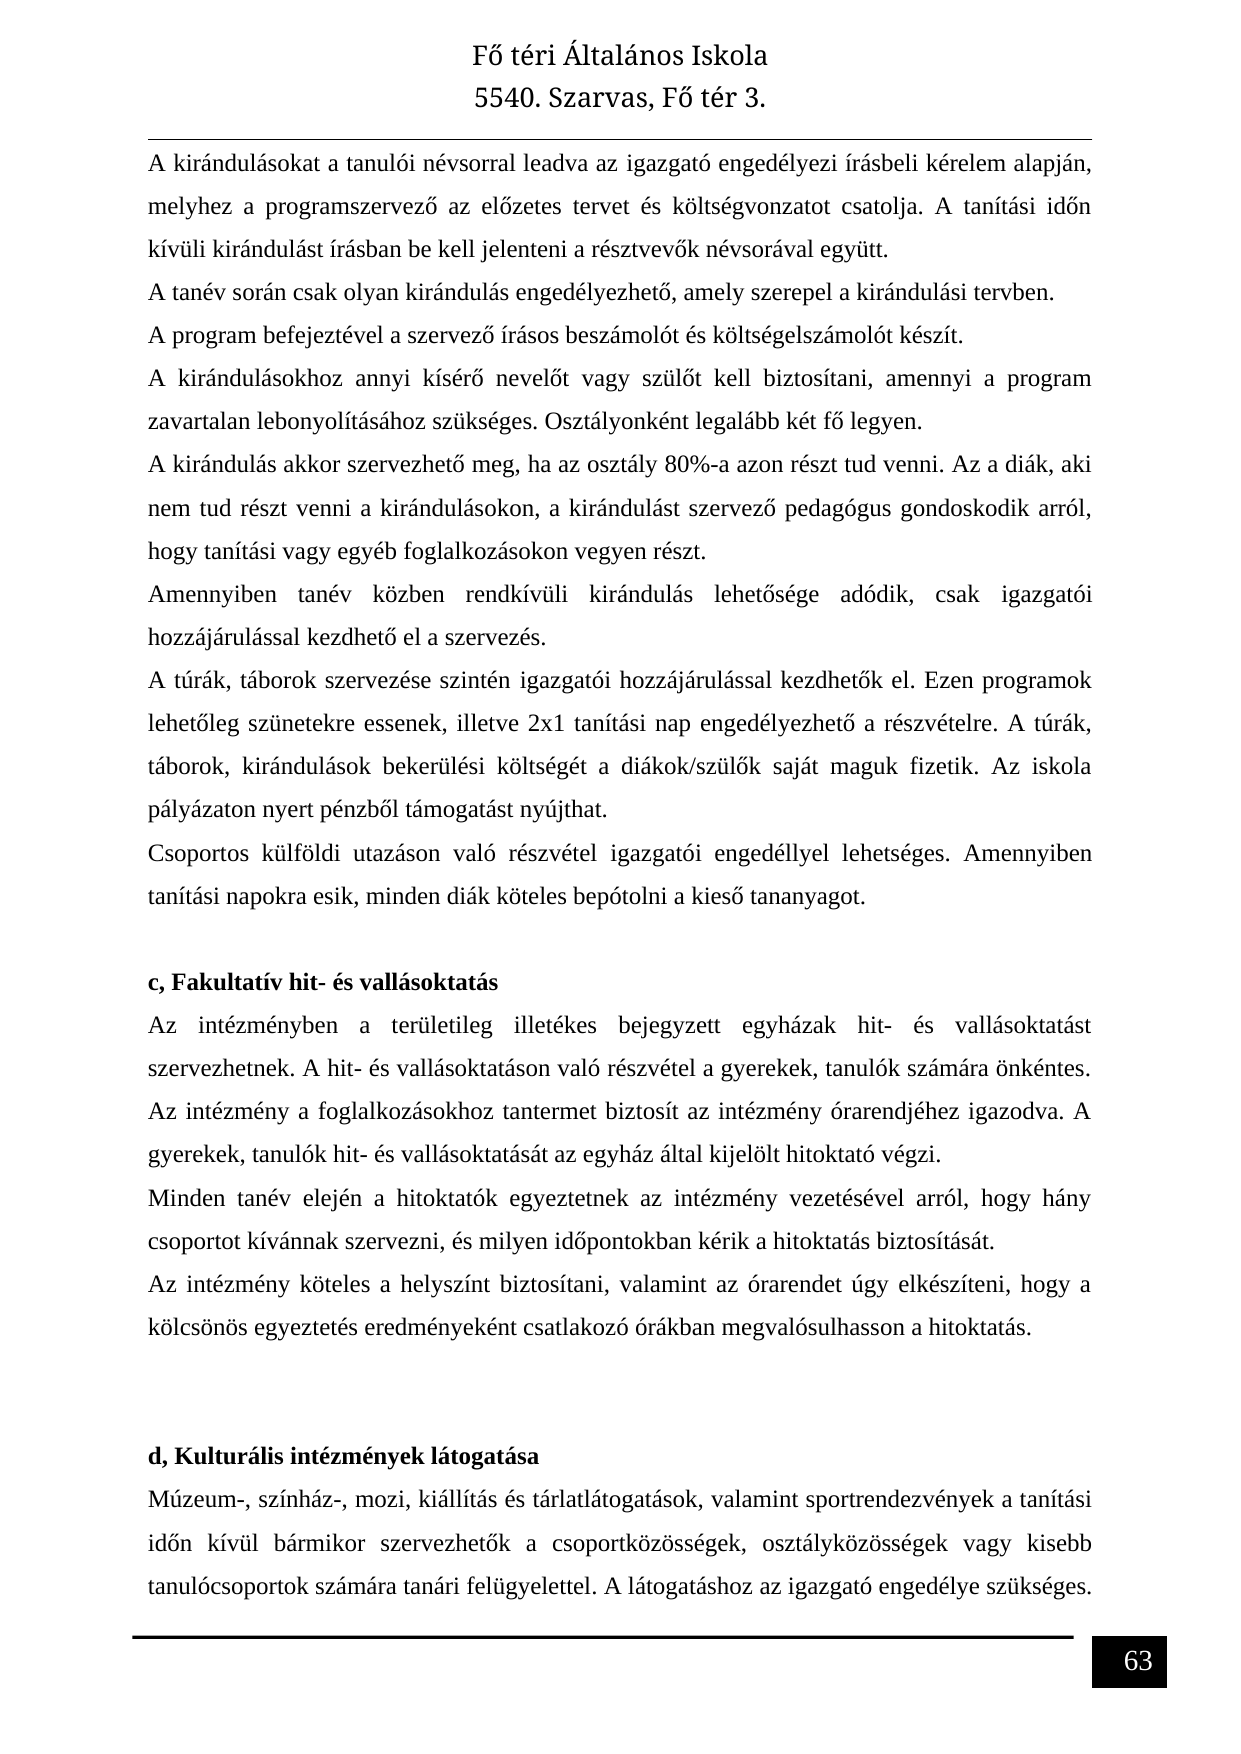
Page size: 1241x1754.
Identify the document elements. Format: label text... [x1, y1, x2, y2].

text A kirándulásokhoz annyi kísérő nevelőt vagy szülőt kell biztosítani, amennyi a program zavartalan lebonyolításához szükséges. Osztályonként legalább két fő legyen. [148, 363, 1092, 435]
text A tanév során csak olyan kirándulás engedélyezhető, amely szerepel a kirándulási tervben. [148, 277, 1092, 306]
text A kirándulás akkor szervezhető meg, ha az osztály 80%-a azon részt tud venni. Az a diák, aki nem tud részt venni a kirándulásokon, a kirándulást szervező pedagógus gondoskodik arról, hogy tanítási vagy egyéb foglalkozásokon vegyen részt. [148, 449, 1092, 564]
text Csoportos külföldi utazáson való részvétel igazgatói engedéllyel lehetséges. Amennyiben tanítási napokra esik, minden diák köteles bepótolni a kieső tananyagot. [148, 838, 1092, 909]
text Az intézményben a területileg illetékes bejegyzett egyházak hit- és vallásoktatást szervezhetnek. A hit- és vallásoktatáson való részvétel a gyerekek, tanulók számára önkéntes. Az intézmény a foglalkozásokhoz tantermet biztosít az intézmény órarendjéhez igazodva. A gyerekek, tanulók hit- és vallásoktatását az egyház által kijelölt hitoktató végzi. [148, 1010, 1092, 1168]
text A túrák, táborok szervezése szintén igazgatói hozzájárulással kezdhetők el. Ezen programok lehetőleg szünetekre essenek, illetve 2x1 tanítási nap engedélyezhető a részvételre. A túrák, táborok, kirándulások bekerülési költségét a diákok/szülők saját maguk fizetik. Az iskola pályázaton nyert pénzből támogatást nyújthat. [148, 665, 1092, 823]
text Múzeum-, színház-, mozi, kiállítás és tárlatlátogatások, valamint sportrendezvények a tanítási időn kívül bármikor szervezhetők a csoportközösségek, osztályközösségek vagy kisebb tanulócsoportok számára tanári felügyelettel. A látogatáshoz az igazgató engedélye szükséges. [148, 1484, 1092, 1599]
text A program befejeztével a szervező írásos beszámolót és költségelszámolót készít. [148, 320, 1092, 349]
text d, Kulturális intézmények látogatása [148, 1441, 1092, 1470]
text c, Fakultatív hit- és vallásoktatás [148, 967, 1092, 996]
text A kirándulásokat a tanulói névsorral leadva az igazgató engedélyezi írásbeli kérelem alapján, melyhez a programszervező az előzetes tervet és költségvonzatot csatolja. A tanítási időn kívüli kirándulást írásban be kell jelenteni a résztvevők névsorával együtt. [148, 148, 1092, 263]
text Minden tanév elején a hitoktatók egyeztetnek az intézmény vezetésével arról, hogy hány csoportot kívánnak szervezni, és milyen időpontokban kérik a hitoktatás biztosítását. [148, 1183, 1092, 1254]
text Az intézmény köteles a helyszínt biztosítani, valamint az órarendet úgy elkészíteni, hogy a kölcsönös egyeztetés eredményeként csatlakozó órákban megvalósulhasson a hitoktatás. [148, 1269, 1092, 1341]
text Amennyiben tanév közben rendkívüli kirándulás lehetősége adódik, csak igazgatói hozzájárulással kezdhető el a szervezés. [148, 579, 1092, 651]
